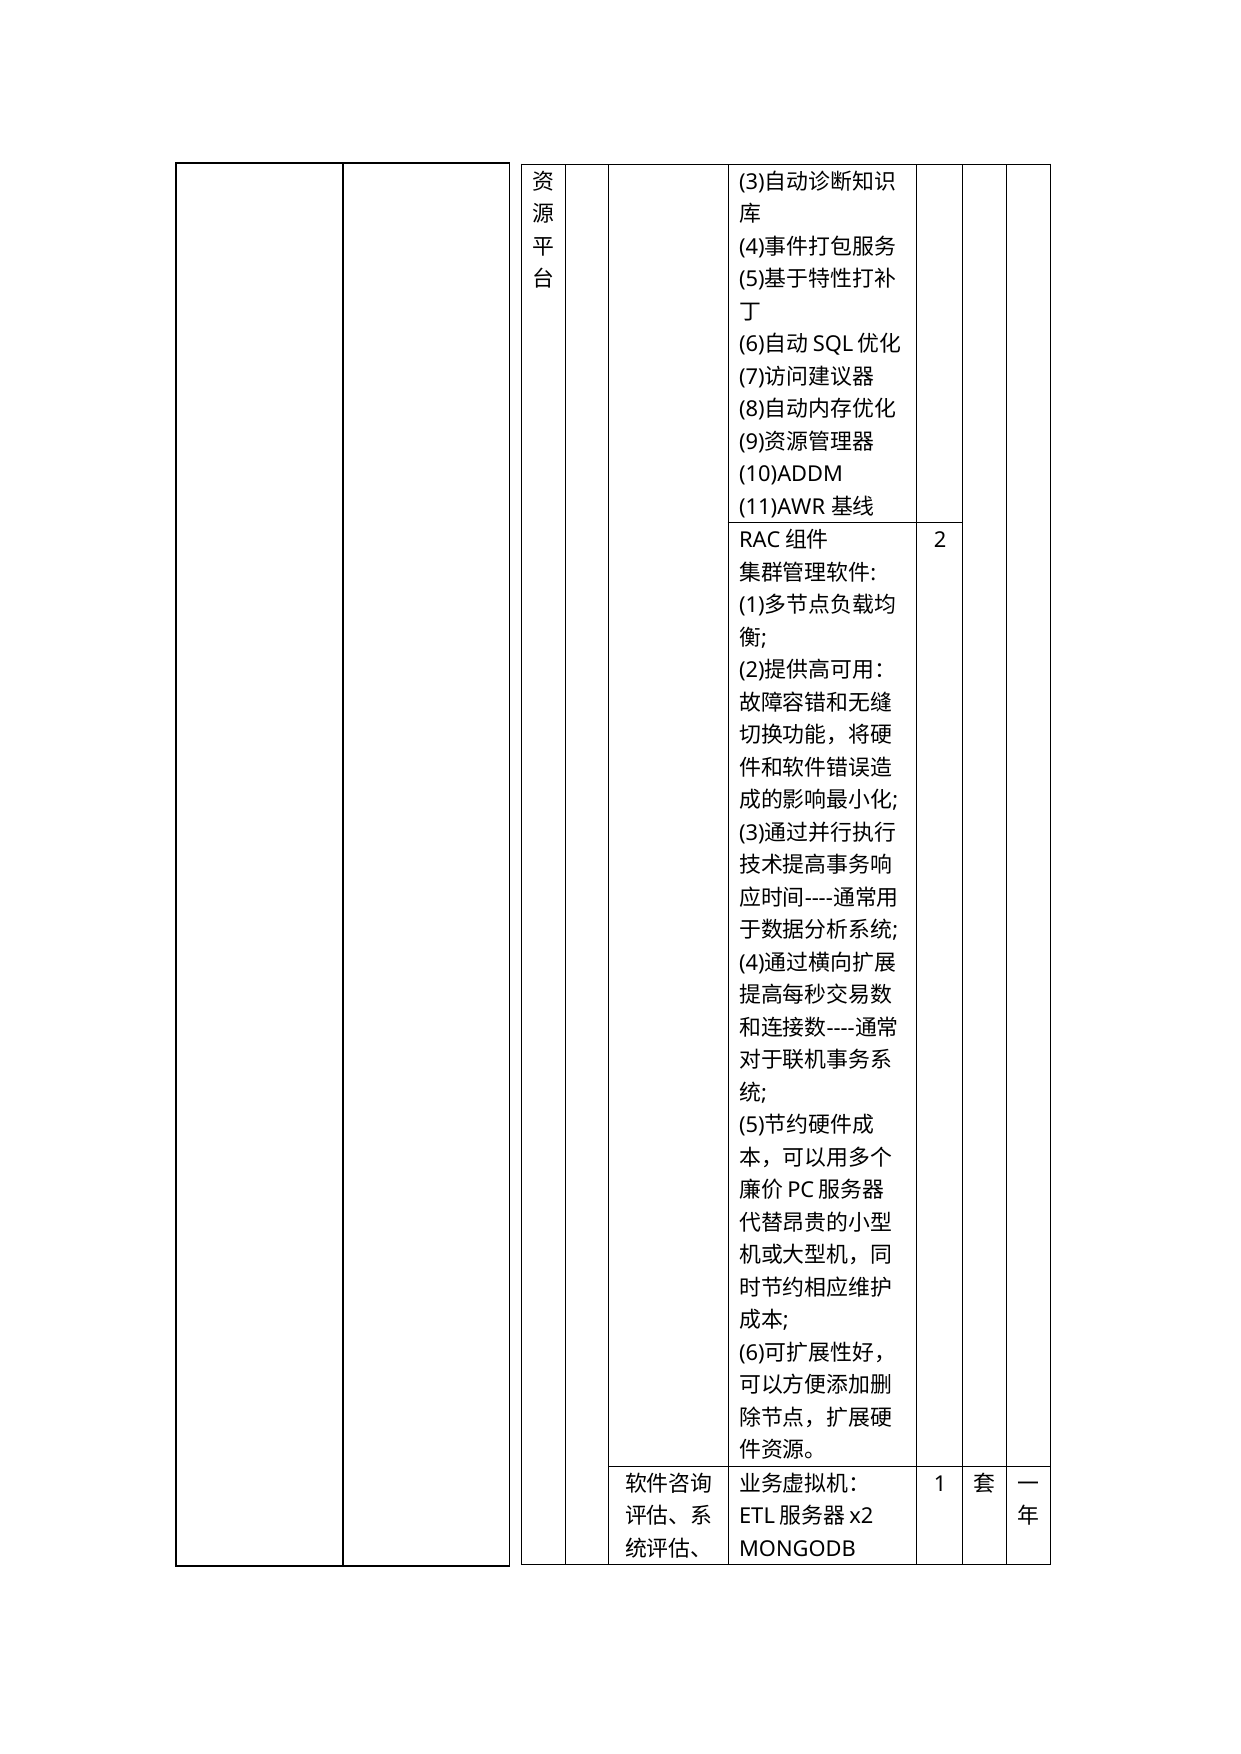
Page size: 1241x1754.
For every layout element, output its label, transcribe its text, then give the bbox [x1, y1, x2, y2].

table_cell [344, 164, 509, 1565]
table_cell 2 [177, 164, 342, 1565]
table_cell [510, 162, 1064, 1565]
